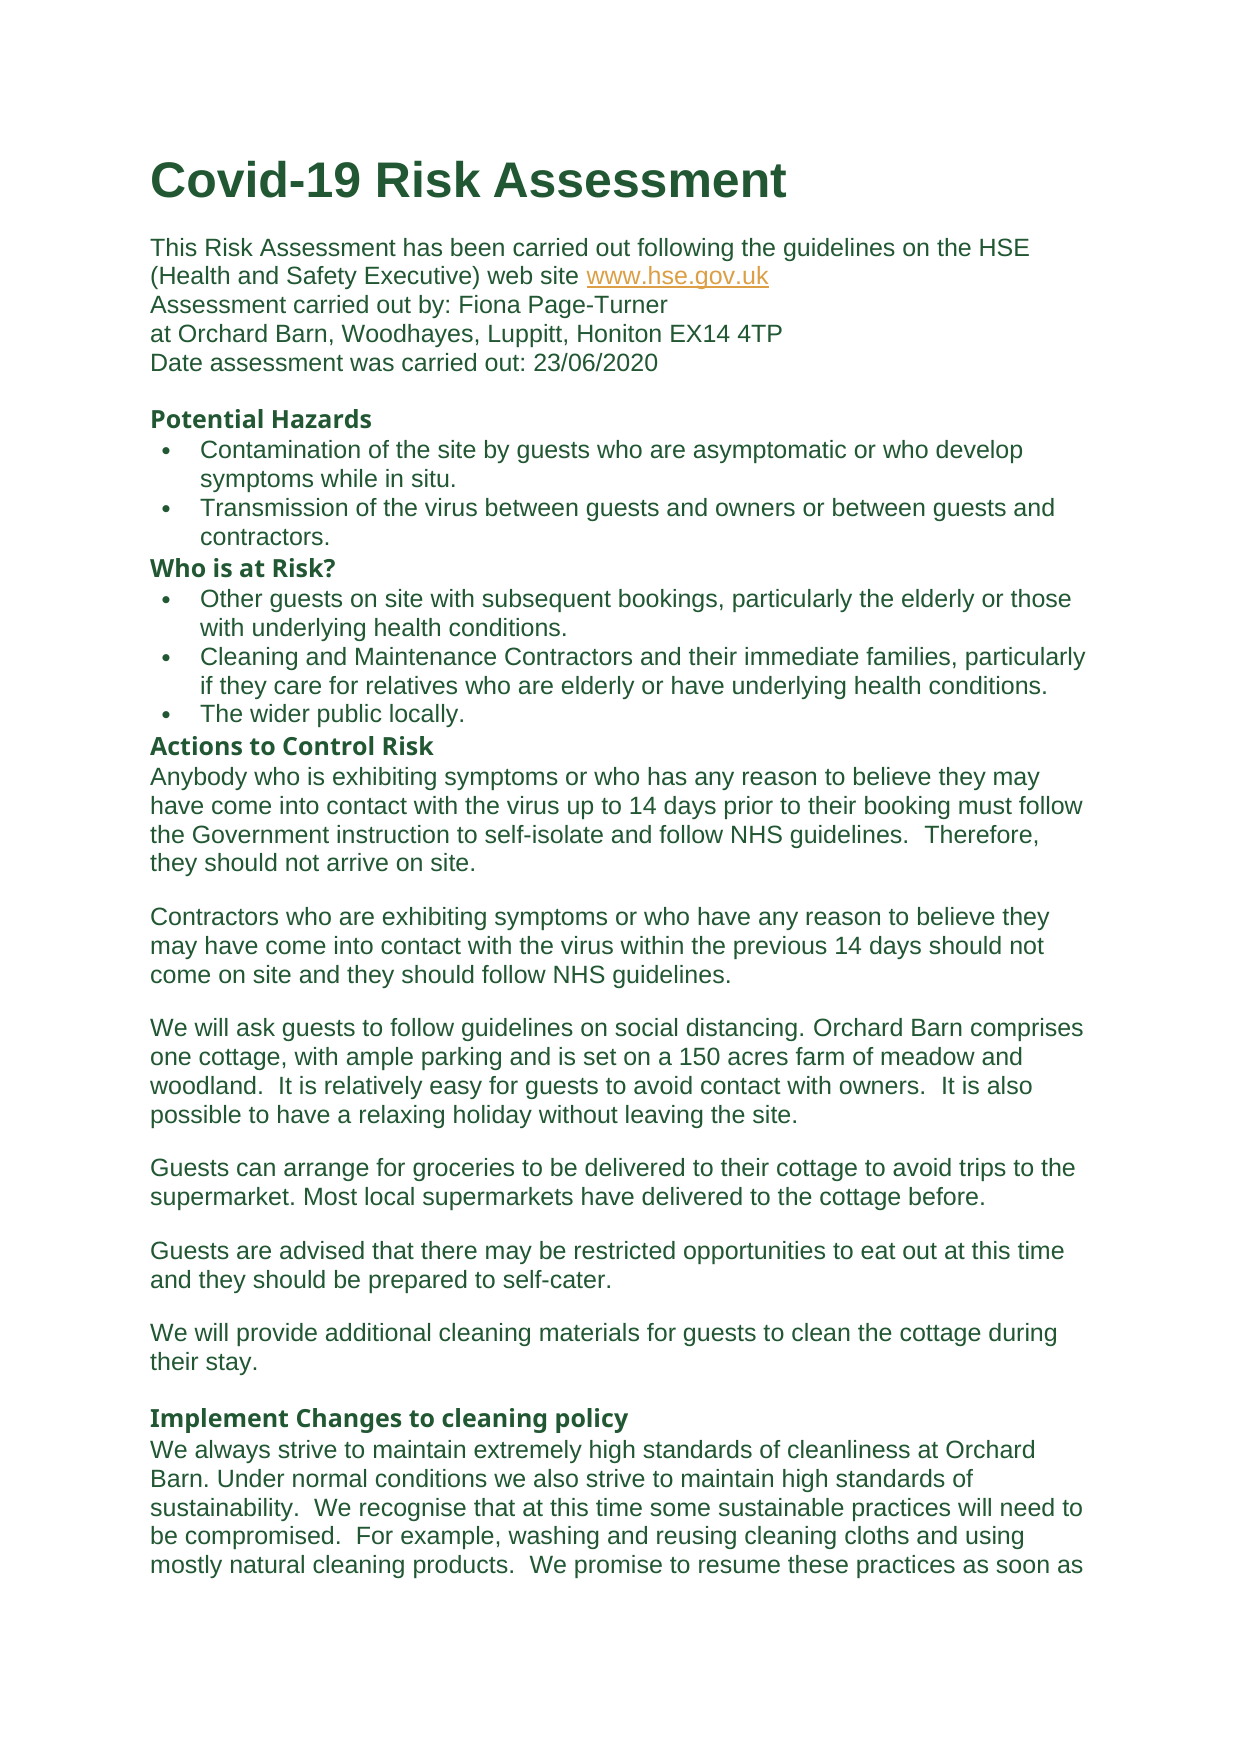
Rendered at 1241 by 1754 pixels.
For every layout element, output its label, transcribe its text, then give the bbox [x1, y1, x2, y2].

text We will provide additional cleaning materials for guests to clean the cottage during their stay. [150, 1318, 1090, 1376]
list Contamination of the site by guests who are asymptomatic or who develop symptoms while in situ. [162, 435, 1090, 493]
text Assessment carried out by: Fiona Page-Turner at Orchard Barn, Woodhayes, Luppitt, Honiton EX14 4TP Date assessment was carried out: 23/06/2020 [150, 290, 1090, 376]
list Transmission of the virus between guests and owners or between guests and contractors. [162, 493, 1090, 550]
list Cleaning and Maintenance Contractors and their immediate families, particularly if they care for relatives who are elderly or have underlying health conditions. [162, 642, 1090, 699]
text This Risk Assessment has been carried out following the guidelines on the HSE (Health and Safety Executive) web site www.hse.gov.uk [150, 232, 1090, 290]
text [150, 1435, 1090, 1579]
text Potential Hazards [150, 401, 1090, 435]
text Who is at Risk? [150, 550, 1090, 584]
text Guests can arrange for groceries to be delivered to their cottage to avoid trips to the supermarket. Most local supermarkets have delivered to the cottage before. [150, 1153, 1090, 1211]
text Implement Changes to cleaning policy [150, 1401, 1090, 1435]
text Anybody who is exhibiting symptoms or who has any reason to believe they may have come into contact with the virus up to 14 days prior to their booking must follow the Government instruction to self-isolate and follow NHS guidelines. Therefore, they should not arrive on site. [150, 762, 1090, 877]
text Covid-19 Risk Assessment [150, 150, 1090, 207]
list The wider public locally. [162, 699, 1090, 728]
list Other guests on site with subsequent bookings, particularly the elderly or those with underlying health conditions. [162, 584, 1090, 642]
text We will ask guests to follow guidelines on social distancing. Orchard Barn comprises one cottage, with ample parking and is set on a 150 acres farm of meadow and woodland. It is relatively easy for guests to avoid contact with owners. It is also possible to have a relaxing holiday without leaving the site. [150, 1013, 1090, 1128]
text Actions to Control Risk [150, 728, 1090, 762]
text Contractors who are exhibiting symptoms or who have any reason to believe they may have come into contact with the virus within the previous 14 days should not come on site and they should follow NHS guidelines. [150, 902, 1090, 988]
text Guests are advised that there may be restricted opportunities to eat out at this time and they should be prepared to self-cater. [150, 1236, 1090, 1293]
